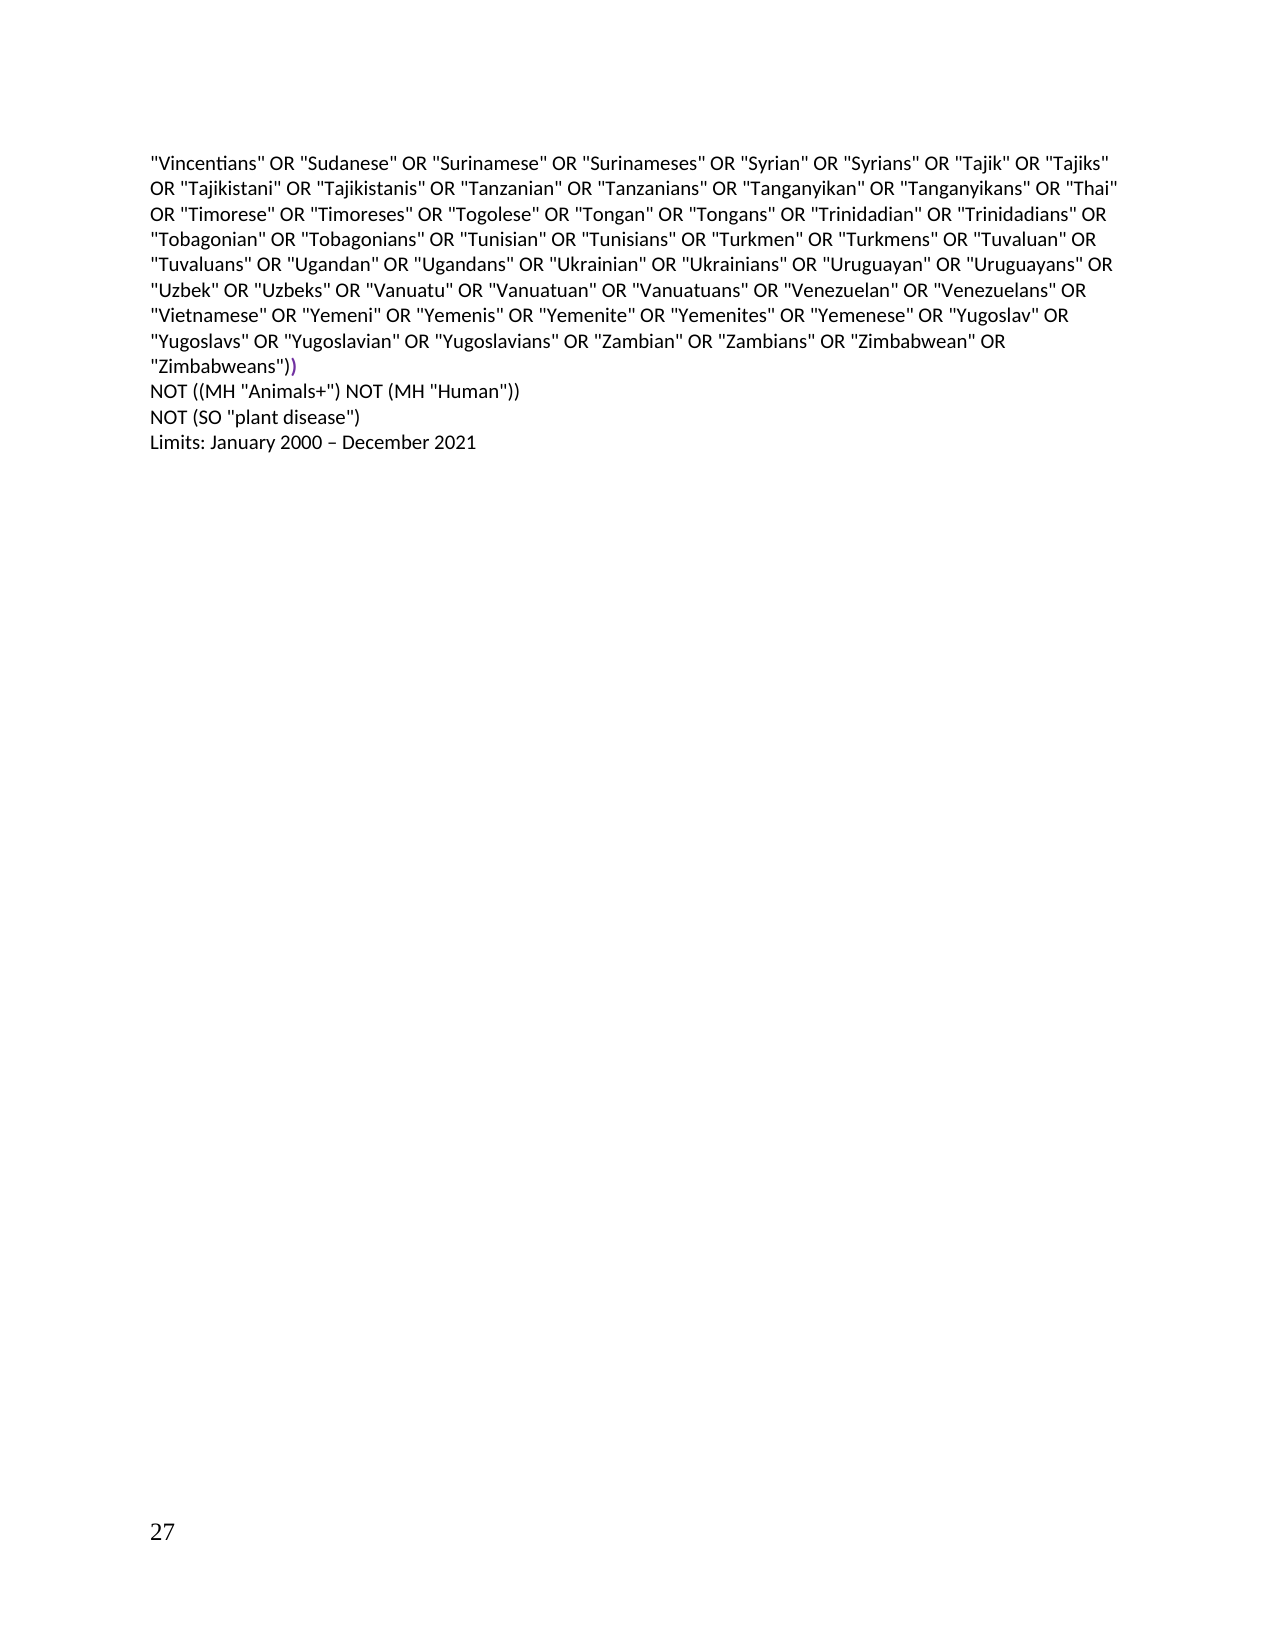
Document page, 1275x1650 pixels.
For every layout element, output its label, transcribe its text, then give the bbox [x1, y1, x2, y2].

text Limits: January 2000 – December 2021 [150, 429, 1125, 455]
text NOT ((MH "Animals+") NOT (MH "Human")) [150, 379, 1125, 404]
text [150, 150, 1125, 379]
text NOT (SO "plant disease") [150, 404, 1125, 429]
